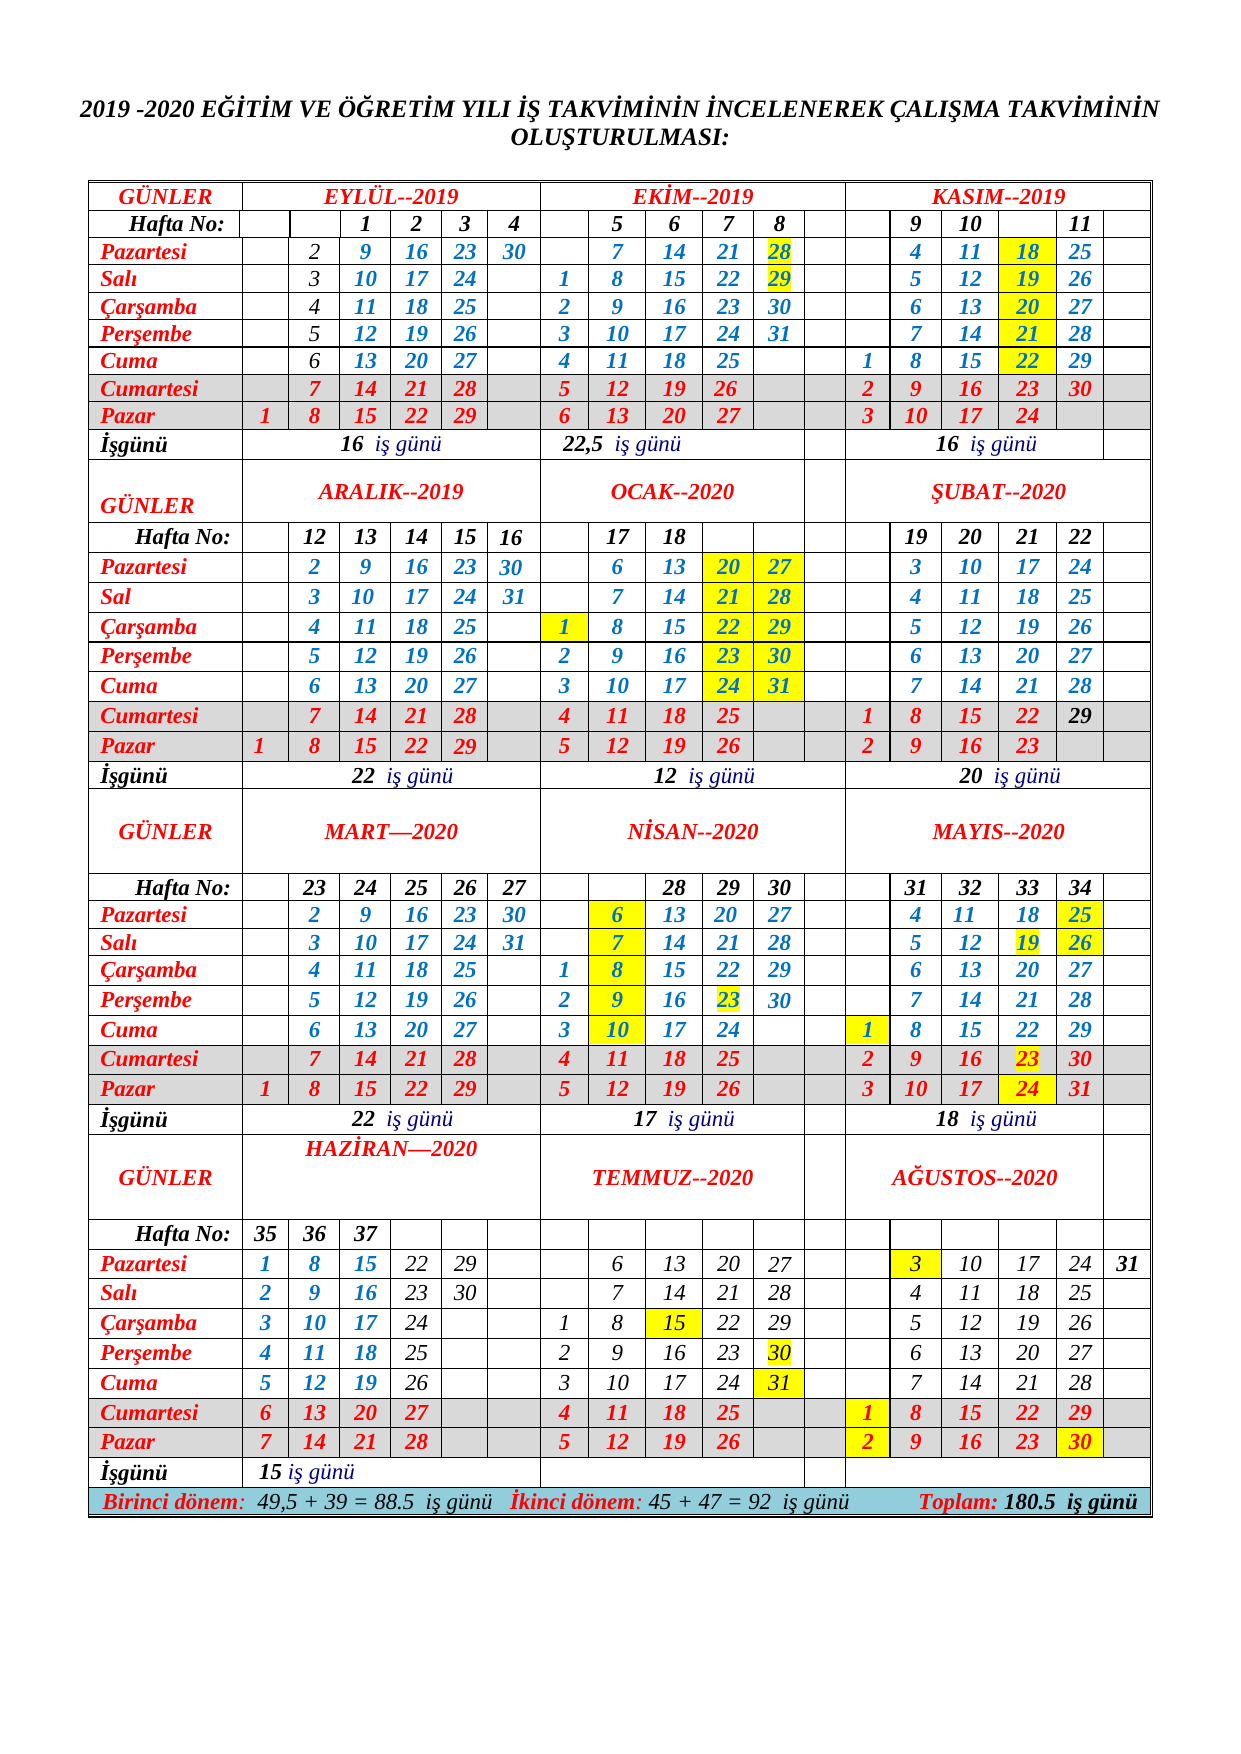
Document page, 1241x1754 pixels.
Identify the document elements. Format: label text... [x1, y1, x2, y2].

table_cell 9 [589, 643, 645, 671]
table_cell 28 [1057, 1369, 1103, 1397]
table_cell 6 [891, 293, 941, 319]
table_cell 2 [541, 643, 588, 671]
table_cell 3 [891, 1250, 941, 1278]
table_cell 15 [646, 265, 702, 292]
table_cell [703, 1220, 753, 1248]
table_cell Salı [89, 1279, 242, 1308]
table_cell 20 [703, 553, 753, 582]
table_cell [846, 672, 889, 701]
table_cell 16 [646, 293, 702, 319]
table_cell Pazartesi [89, 901, 242, 928]
table_cell [488, 348, 540, 374]
table_cell 26 [442, 986, 487, 1015]
table_cell 13 [340, 672, 390, 701]
table_cell 11 [340, 293, 390, 319]
table_cell 30 [754, 874, 804, 900]
table_cell [488, 402, 540, 429]
table_cell [805, 672, 845, 701]
table_cell 12 [589, 1075, 645, 1104]
table_cell [1104, 986, 1150, 1015]
table_cell [488, 320, 540, 346]
table_cell 10 [891, 402, 941, 429]
table_cell 21 [391, 702, 441, 731]
table_cell 29 [1057, 702, 1103, 731]
table_cell 18 [391, 956, 441, 985]
table_cell [488, 1016, 540, 1044]
table_cell 5 [541, 732, 588, 761]
table_cell 31 [488, 583, 540, 612]
table_cell [1104, 430, 1150, 458]
table_cell [243, 1046, 288, 1074]
table_cell 4 [891, 1279, 941, 1308]
table_cell [805, 1135, 845, 1219]
table_cell 8 [891, 702, 941, 731]
table_cell 24 [1057, 1250, 1103, 1278]
table_cell [1104, 320, 1150, 346]
table_cell 3 [846, 402, 889, 429]
table_cell 4 [488, 211, 540, 237]
table_cell [846, 211, 889, 237]
table_cell [541, 1279, 588, 1308]
table_cell [805, 1339, 845, 1368]
table_cell Perşembe [89, 643, 242, 671]
table_cell 12 [942, 265, 998, 292]
table_cell Hafta No: [89, 211, 239, 237]
table_cell 35 [243, 1220, 288, 1248]
table_cell 20 [703, 1250, 753, 1278]
table_cell 8 [589, 613, 645, 641]
table_cell [703, 523, 753, 552]
table_header KASIM--2019 [846, 183, 1150, 209]
table_cell [805, 874, 845, 900]
table_cell 33 [999, 874, 1056, 900]
table_cell İşgünü [89, 430, 242, 458]
table_cell [442, 1309, 487, 1338]
table_cell 37 [340, 1220, 390, 1248]
table_header EKİM--2019 [541, 183, 845, 209]
table_cell 9 [340, 901, 390, 928]
table_cell 27 [754, 1250, 804, 1278]
table_cell 24 [442, 265, 487, 292]
table_cell 26 [1057, 929, 1103, 955]
table_cell 31 [488, 929, 540, 955]
table_cell [1104, 1399, 1150, 1427]
table_cell 27 [1057, 293, 1103, 319]
table_cell 30 [488, 238, 540, 264]
table_cell Pazar [89, 1075, 242, 1104]
table_cell 25 [442, 613, 487, 641]
table_cell 14 [646, 1279, 702, 1308]
table_cell [1104, 402, 1150, 429]
table_cell 24 [703, 1369, 753, 1397]
table_cell 26 [442, 643, 487, 671]
table_cell [805, 430, 845, 458]
table_cell [243, 956, 288, 985]
table_cell 15 [646, 1309, 702, 1338]
table_cell MART—2020 [243, 789, 540, 873]
table_cell 28 [442, 702, 487, 731]
table_cell [488, 986, 540, 1015]
table_cell [1104, 238, 1150, 264]
table_cell 6 [289, 348, 339, 374]
table_cell 13 [942, 956, 998, 985]
table_cell 8 [754, 211, 804, 237]
table_cell 27 [1057, 643, 1103, 671]
table_cell [805, 375, 845, 401]
table_cell 27 [1057, 956, 1103, 985]
table_cell [805, 265, 845, 292]
table_cell [1104, 1075, 1150, 1104]
table_cell 9 [289, 1279, 339, 1308]
table_cell 23 [289, 874, 339, 900]
table_cell 26 [1057, 265, 1103, 292]
table_cell Çarşamba [89, 1309, 242, 1338]
table_cell 11 [942, 901, 998, 928]
table_cell 3 [243, 1309, 288, 1338]
table_cell 3 [541, 320, 588, 346]
table_cell 10 [589, 320, 645, 346]
table_cell [805, 293, 845, 319]
table_cell [805, 1220, 845, 1248]
table_cell 10 [891, 1075, 941, 1104]
table_cell [1104, 1105, 1150, 1134]
table_cell 9 [340, 553, 390, 582]
table_cell [805, 1428, 845, 1457]
table_cell [999, 1220, 1056, 1248]
table_cell 22 [1057, 523, 1103, 552]
table_cell Cuma [89, 1369, 242, 1397]
table_cell 29 [1057, 1399, 1103, 1427]
table_cell Perşembe [89, 320, 242, 346]
table_cell 16 [942, 1428, 998, 1457]
table_cell 22 [703, 956, 753, 985]
table_cell 6 [289, 672, 339, 701]
table_cell 12 [340, 986, 390, 1015]
table_cell [442, 1428, 487, 1457]
table_cell 22,5 iş günü [541, 430, 804, 458]
table_cell 22 [999, 1016, 1056, 1044]
table_cell [1104, 523, 1150, 552]
table_cell 30 [754, 293, 804, 319]
table_cell 21 [703, 238, 753, 264]
table_cell [1104, 1279, 1150, 1308]
table_cell GÜNLER [89, 789, 242, 873]
table_cell 8 [289, 1250, 339, 1278]
table_cell 9 [589, 1339, 645, 1368]
table_cell [846, 1250, 889, 1278]
table_cell 1 [541, 265, 588, 292]
table_cell [942, 1220, 998, 1248]
table_cell 7 [289, 1046, 339, 1074]
table_cell 17 [646, 1369, 702, 1397]
table_cell [846, 265, 889, 292]
table_cell [243, 523, 288, 552]
table_cell [488, 956, 540, 985]
table_cell 11 [942, 238, 998, 264]
table_cell 9 [891, 732, 941, 761]
table_cell [541, 523, 588, 552]
table_cell [754, 702, 804, 731]
table_cell 4 [541, 702, 588, 731]
table_cell 1 [243, 402, 288, 429]
table_cell [488, 1399, 540, 1427]
table_cell 21 [391, 375, 441, 401]
table_cell 1 [541, 613, 588, 641]
table_cell 3 [289, 929, 339, 955]
table_cell 31 [891, 874, 941, 900]
table_cell 1 [541, 1309, 588, 1338]
table_cell 24 [391, 1309, 441, 1338]
table_cell 9 [891, 211, 941, 237]
table_cell 9 [891, 1428, 941, 1457]
table_cell 25 [703, 348, 753, 374]
table_cell 2 [289, 238, 339, 264]
table_cell 27 [488, 874, 540, 900]
table_cell [805, 956, 845, 985]
table_cell [1104, 702, 1150, 731]
table_cell 17 [999, 553, 1056, 582]
table_cell 10 [942, 211, 998, 237]
table_cell [243, 583, 288, 612]
table_cell 11 [289, 1339, 339, 1368]
table_cell [805, 613, 845, 641]
table_cell 7 [243, 1428, 288, 1457]
table_cell 25 [703, 702, 753, 731]
table_cell Pazar [89, 732, 242, 761]
table_cell 21 [999, 1369, 1056, 1397]
table_cell [488, 1428, 540, 1457]
table_cell 23 [391, 1279, 441, 1308]
table_cell [488, 375, 540, 401]
table_cell 11 [589, 1046, 645, 1074]
table_cell 19 [999, 265, 1056, 292]
table_cell 27 [442, 1016, 487, 1044]
table_cell [1104, 1428, 1150, 1457]
table_cell 23 [999, 1046, 1056, 1074]
table_cell [541, 1458, 804, 1487]
table_cell 4 [243, 1339, 288, 1368]
table_cell 27 [442, 348, 487, 374]
table_cell 12 [340, 320, 390, 346]
table_cell [541, 583, 588, 612]
table_cell 25 [391, 1339, 441, 1368]
table_cell [541, 929, 588, 955]
table_cell 8 [289, 732, 339, 761]
table_cell 19 [1039, 929, 1056, 955]
table_cell 21 [703, 929, 753, 955]
table_cell 18 [999, 238, 1056, 264]
table_cell 13 [340, 348, 390, 374]
table_cell [805, 702, 845, 731]
table_cell [805, 1309, 845, 1338]
table_cell 23 [999, 375, 1056, 401]
table_cell 31 [754, 672, 804, 701]
table_cell 25 [703, 1399, 753, 1427]
table_cell 19 [646, 1428, 702, 1457]
table_cell 6 [289, 1016, 339, 1044]
table_cell 3 [541, 672, 588, 701]
table_cell 5 [541, 1428, 588, 1457]
table_cell Çarşamba [89, 613, 242, 641]
table_cell [243, 702, 288, 731]
table_cell Salı [89, 929, 242, 955]
table_cell [1104, 583, 1150, 612]
table_cell 10 [340, 929, 390, 955]
table_cell 17 [340, 1309, 390, 1338]
table_cell Cumartesi [89, 1046, 242, 1074]
table_cell 22 [703, 1309, 753, 1338]
table_cell 19 [340, 1369, 390, 1397]
table_cell 24 [442, 929, 487, 955]
table_cell 16 [942, 375, 998, 401]
table_cell [754, 1399, 804, 1427]
table_cell 14 [391, 523, 441, 552]
table_cell 2 [289, 901, 339, 928]
table_cell 12 [942, 929, 998, 955]
table_cell 13 [589, 402, 645, 429]
table_cell [846, 238, 889, 264]
table_cell 12 [942, 1309, 998, 1338]
table_cell [1104, 1369, 1150, 1397]
table_cell [805, 238, 845, 264]
table_cell 1 [846, 1016, 889, 1044]
table_cell GÜNLER [89, 1135, 242, 1219]
table_cell [488, 1309, 540, 1338]
table_cell [805, 583, 845, 612]
table_cell 10 [589, 672, 645, 701]
table_cell 21 [703, 583, 753, 612]
table_cell 25 [1057, 901, 1103, 928]
table_cell 10 [289, 1309, 339, 1338]
table_cell [1057, 402, 1103, 429]
table_cell Cuma [89, 672, 242, 701]
table_cell 26 [703, 375, 753, 401]
table_cell 26 [442, 320, 487, 346]
table_cell HAZİRAN—2020 [243, 1135, 540, 1219]
table_cell [754, 1016, 804, 1044]
table_cell ŞUBAT--2020 [846, 460, 1150, 522]
table_cell 6 [589, 901, 645, 928]
table_cell 5 [541, 375, 588, 401]
table_cell 29 [703, 874, 753, 900]
table_cell 5 [589, 211, 645, 237]
table_cell [541, 211, 588, 237]
table_cell 11 [340, 613, 390, 641]
table_cell 28 [754, 238, 768, 264]
table_cell [243, 553, 288, 582]
table_cell [846, 643, 889, 671]
table_cell [488, 1220, 540, 1248]
table_cell Çarşamba [89, 293, 242, 319]
table_cell [846, 613, 889, 641]
table_cell [846, 583, 889, 612]
table_cell 23 [999, 1428, 1056, 1457]
table_cell 17 [391, 265, 441, 292]
table_cell 29 [754, 956, 804, 985]
table_cell 5 [289, 986, 339, 1015]
table_cell 16 [646, 986, 702, 1015]
table_cell [1104, 1135, 1150, 1219]
table_cell 23 [442, 901, 487, 928]
table_cell [846, 874, 889, 900]
table_cell Perşembe [89, 986, 242, 1015]
table_cell 8 [289, 402, 339, 429]
table_cell [646, 1220, 702, 1248]
table_cell [442, 1339, 487, 1368]
table_cell 6 [891, 1339, 941, 1368]
table_cell 7 [289, 702, 339, 731]
table_cell 5 [891, 265, 941, 292]
table_cell [805, 553, 845, 582]
table_cell 20 [999, 293, 1056, 319]
table_cell [846, 293, 889, 319]
table_cell 2 [846, 1428, 889, 1457]
table_cell 12 [942, 613, 998, 641]
table_cell [541, 874, 588, 900]
table_cell 6 [589, 1250, 645, 1278]
table_cell 3 [442, 211, 487, 237]
table_cell 24 [340, 874, 390, 900]
table_cell 12 [589, 1428, 645, 1457]
table_cell [243, 320, 288, 346]
table_cell 15 [442, 523, 487, 552]
table_cell 3 [541, 1016, 588, 1044]
table_cell 23 [442, 238, 487, 264]
table_cell 28 [791, 238, 804, 264]
table_cell 12 [289, 1369, 339, 1397]
table_cell 23 [999, 732, 1056, 761]
table_cell 6 [243, 1399, 288, 1427]
table_cell Birinci dönem: 49,5 + 39 = 88.5 iş günü İkinci dönem: 45 + 47 = 92 iş günü Toplam: 180.5 iş günü [89, 1488, 1150, 1514]
table_cell [488, 1369, 540, 1397]
table_cell [1104, 1220, 1150, 1248]
table_cell 17 [646, 672, 702, 701]
table_cell [1104, 293, 1150, 319]
table_cell 7 [589, 583, 645, 612]
table_cell 7 [589, 238, 645, 264]
table_cell [488, 643, 540, 671]
table_cell [442, 1369, 487, 1397]
table_cell 1 [541, 956, 588, 985]
table_cell 28 [754, 583, 804, 612]
table_cell 22 [391, 732, 441, 761]
table_cell 31 [1057, 1075, 1103, 1104]
table_cell [243, 348, 288, 374]
table_cell 14 [646, 238, 702, 264]
table_cell 15 [942, 348, 998, 374]
table_cell [488, 1046, 540, 1074]
table_cell 11 [1057, 211, 1103, 237]
table_cell 16 [942, 1046, 998, 1074]
table_cell [442, 1399, 487, 1427]
table_cell 4 [541, 1046, 588, 1074]
table_cell [846, 1220, 889, 1248]
table_cell 9 [891, 375, 941, 401]
table_cell Cumartesi [89, 375, 242, 401]
table_cell [488, 672, 540, 701]
table_cell 5 [289, 643, 339, 671]
table_cell 27 [442, 672, 487, 701]
table_cell 18 [391, 613, 441, 641]
table_cell 14 [340, 1046, 390, 1074]
table_cell MAYIS--2020 [846, 789, 1150, 873]
table_cell 17 [942, 402, 998, 429]
table_cell Cuma [89, 348, 242, 374]
table_cell 15 [942, 1399, 998, 1427]
table_cell 14 [646, 583, 702, 612]
table_cell [1104, 956, 1150, 985]
table_cell [1104, 265, 1150, 292]
table_cell 27 [1057, 1339, 1103, 1368]
table_cell 5 [891, 613, 941, 641]
table_cell 19 [999, 613, 1056, 641]
table_cell 24 [703, 320, 753, 346]
table_cell [1104, 643, 1150, 671]
table_cell [805, 211, 845, 237]
table_cell 14 [942, 320, 998, 346]
table_cell 13 [340, 1016, 390, 1044]
table_cell 5 [541, 1075, 588, 1104]
table_cell 20 iş günü [846, 762, 1150, 788]
table_cell 2 [846, 1046, 889, 1074]
table_cell 4 [289, 293, 339, 319]
table_cell [391, 1220, 441, 1248]
table_cell 29 [442, 1075, 487, 1104]
table_cell 28 [1057, 986, 1103, 1015]
table_cell [846, 1309, 889, 1338]
table_cell [243, 643, 288, 671]
table_cell [1104, 348, 1150, 374]
table_cell 15 [646, 956, 702, 985]
table_cell 8 [891, 1399, 941, 1427]
table_cell [1104, 672, 1150, 701]
table_cell Pazartesi [89, 553, 242, 582]
table_cell 5 [243, 1369, 288, 1397]
table_cell [243, 986, 288, 1015]
table_cell [805, 1075, 845, 1104]
table_cell 2 [541, 293, 588, 319]
table_cell 22 [391, 402, 441, 429]
table_cell 13 [646, 1250, 702, 1278]
table_cell 11 [942, 1279, 998, 1308]
table_cell Sal [89, 583, 242, 612]
table_cell 13 [289, 1399, 339, 1427]
table_cell 2 [289, 553, 339, 582]
table_cell [243, 672, 288, 701]
table_cell 14 [942, 986, 998, 1015]
table_cell 18 [999, 901, 1056, 928]
table_cell 20 [999, 1339, 1056, 1368]
table_cell 30 [442, 1279, 487, 1308]
table_cell 26 [703, 1075, 753, 1104]
table_cell [442, 1220, 487, 1248]
table_cell 20 [391, 672, 441, 701]
table_cell [805, 643, 845, 671]
table_cell 12 [589, 732, 645, 761]
table_cell OCAK--2020 [541, 460, 804, 522]
table_cell [754, 1075, 804, 1104]
table_cell 22 iş günü [243, 762, 540, 788]
table_cell 15 [340, 1250, 390, 1278]
table_cell 24 [999, 1075, 1056, 1104]
table_cell 1 [846, 1399, 889, 1427]
table_cell 18 [391, 293, 441, 319]
table_cell 29 [442, 1250, 487, 1278]
table_cell TEMMUZ--2020 [541, 1135, 804, 1219]
table_cell [754, 523, 804, 552]
table_cell 13 [942, 643, 998, 671]
table_cell 7 [891, 320, 941, 346]
table_cell [541, 553, 588, 582]
table_cell 8 [589, 265, 645, 292]
table_cell [846, 553, 889, 582]
table_cell [805, 929, 845, 955]
table_cell NİSAN--2020 [541, 789, 845, 873]
table_cell 13 [646, 901, 702, 928]
table_cell GÜNLER [89, 460, 242, 522]
table_cell 28 [442, 375, 487, 401]
table_cell 31 [1104, 1250, 1150, 1278]
table_cell 12 [340, 643, 390, 671]
table_cell 9 [340, 238, 390, 264]
table_cell 28 [754, 929, 804, 955]
table_cell Hafta No: [89, 874, 242, 900]
table_cell 29 [442, 732, 487, 761]
table_cell [805, 1399, 845, 1427]
table_cell 28 [391, 1428, 441, 1457]
table_cell [805, 402, 845, 429]
table_cell 1 [846, 348, 889, 374]
table_cell 16 iş günü [846, 430, 1103, 458]
table_cell 6 [891, 956, 941, 985]
table_cell 14 [942, 1369, 998, 1397]
table_cell 3 [891, 553, 941, 582]
table_cell 29 [754, 613, 804, 641]
table_cell 3 [289, 583, 339, 612]
table_cell Cuma [89, 1016, 242, 1044]
table_cell [291, 211, 340, 237]
table_cell 14 [340, 375, 390, 401]
table_cell 3 [846, 1075, 889, 1104]
table_cell 22 [391, 1250, 441, 1278]
table_cell 30 [754, 986, 804, 1015]
table_cell 16 [340, 1279, 390, 1308]
table_cell 20 [340, 1399, 390, 1427]
table_cell 22 [703, 613, 753, 641]
table_cell 8 [891, 1016, 941, 1044]
table_cell [754, 375, 804, 401]
table_cell 22 [391, 1075, 441, 1104]
table_cell 21 [999, 672, 1056, 701]
table_cell 7 [891, 1369, 941, 1397]
table_cell [805, 320, 845, 346]
table_cell 10 [589, 1016, 645, 1044]
table_cell İşgünü [89, 1458, 242, 1487]
table_cell 16 [646, 1339, 702, 1368]
table_cell 31 [754, 1369, 804, 1397]
table_cell 21 [391, 1046, 441, 1074]
table_cell 14 [646, 929, 702, 955]
table_cell 17 [999, 1250, 1056, 1278]
table_cell [805, 348, 845, 374]
table_cell 16 [391, 238, 441, 264]
table_cell 26 [703, 1428, 753, 1457]
table_cell 15 iş günü [243, 1458, 540, 1487]
table_cell 30 [1057, 375, 1103, 401]
table_cell 18 [340, 1339, 390, 1368]
table_cell 4 [541, 348, 588, 374]
table_cell 20 [942, 523, 998, 552]
table_cell [488, 1279, 540, 1308]
table_cell 4 [289, 613, 339, 641]
table_cell 2 [846, 375, 889, 401]
table_cell 18 [646, 348, 702, 374]
table_cell 23 [442, 553, 487, 582]
table_cell [754, 732, 804, 761]
table_cell [805, 523, 845, 552]
table_header GÜNLER [89, 183, 242, 209]
table_cell 10 [340, 265, 390, 292]
table_cell 2 [541, 1339, 588, 1368]
table_cell 24 [999, 402, 1056, 429]
table_cell 17 [589, 523, 645, 552]
table_cell [754, 1046, 804, 1074]
table_cell [1104, 375, 1150, 401]
table_cell 17 iş günü [541, 1105, 804, 1134]
table_cell 11 [589, 1399, 645, 1427]
table_cell 7 [891, 672, 941, 701]
table_cell 23 [703, 293, 753, 319]
table_cell [805, 1250, 845, 1278]
table_cell 17 [391, 929, 441, 955]
table_cell [754, 1220, 804, 1248]
table_cell Cumartesi [89, 702, 242, 731]
table_cell [846, 320, 889, 346]
table_cell 17 [646, 320, 702, 346]
table_cell 30 [1057, 1428, 1103, 1457]
table_cell 19 [391, 320, 441, 346]
table_cell [240, 211, 289, 237]
table_cell [243, 874, 288, 900]
table_cell 20 [646, 402, 702, 429]
table_cell 19 [999, 1309, 1056, 1338]
table_cell 29 [791, 265, 804, 292]
table_cell [1104, 211, 1150, 237]
table_cell [846, 523, 889, 552]
table_cell [589, 1220, 645, 1248]
table_cell 25 [442, 293, 487, 319]
table_cell Pazar [89, 402, 242, 429]
table_cell 22 [999, 702, 1056, 731]
table_cell 18 [646, 523, 702, 552]
table_cell 19 [391, 643, 441, 671]
table_cell [488, 613, 540, 641]
table_cell [1104, 1046, 1150, 1074]
table_cell 6 [541, 402, 588, 429]
table_cell 28 [1057, 320, 1103, 346]
table_cell [488, 732, 540, 761]
table_cell 19 [999, 929, 1016, 955]
table_cell [805, 1279, 845, 1308]
table_cell [243, 613, 288, 641]
table_cell Hafta No: [89, 1220, 242, 1248]
table_cell 5 [891, 929, 941, 955]
table_cell 25 [1057, 1279, 1103, 1308]
table_cell 25 [703, 1046, 753, 1074]
table_cell 16 [942, 732, 998, 761]
table_cell [846, 1339, 889, 1368]
table_cell 11 [942, 583, 998, 612]
table_cell [1104, 929, 1150, 955]
table_cell 18 [646, 702, 702, 731]
table_cell 4 [891, 901, 941, 928]
table_cell 1 [243, 1250, 288, 1278]
table_cell 25 [1057, 583, 1103, 612]
table_cell [243, 265, 288, 292]
table_cell [805, 732, 845, 761]
table_cell [805, 1369, 845, 1397]
table_cell [243, 375, 288, 401]
table_cell 21 [999, 320, 1056, 346]
table_cell AĞUSTOS--2020 [846, 1135, 1103, 1219]
table_cell 10 [589, 1369, 645, 1397]
table_cell 16 [646, 643, 702, 671]
table_cell 28 [754, 1279, 804, 1308]
table_cell 25 [442, 956, 487, 985]
table_cell 28 [646, 874, 702, 900]
table_cell 34 [1057, 874, 1103, 900]
table_cell [488, 1339, 540, 1368]
table_cell [488, 1250, 540, 1278]
table_cell 20 [703, 901, 753, 928]
table_cell 8 [289, 1075, 339, 1104]
table_cell 18 [646, 1046, 702, 1074]
table_cell [805, 1046, 845, 1074]
table_cell [846, 929, 889, 955]
table_cell 22 [999, 348, 1056, 374]
table_cell [846, 1369, 889, 1397]
table_cell 17 [942, 1075, 998, 1104]
table_cell 18 [999, 1279, 1056, 1308]
table_cell 7 [589, 929, 645, 955]
table_cell [754, 348, 804, 374]
table_cell 11 [340, 956, 390, 985]
table_cell [846, 986, 889, 1015]
table_cell 27 [754, 901, 804, 928]
table_cell [846, 1279, 889, 1308]
table_cell 1 [341, 211, 390, 237]
text 2019 -2020 EĞİTİM VE ÖĞRETİM YILI İŞ TAKVİMİNİN İNCELENEREK ÇALIŞMA TAKVİMİNİN OLUŞTURULMASI: [59, 94, 1181, 151]
table_cell 2 [391, 211, 441, 237]
table_cell 26 [703, 732, 753, 761]
table_cell 25 [1057, 238, 1103, 264]
table_cell [846, 956, 889, 985]
table_cell 4 [289, 956, 339, 985]
table_cell Cumartesi [89, 1399, 242, 1427]
table_cell Perşembe [89, 1339, 242, 1368]
table_cell [488, 265, 540, 292]
table_cell [754, 1428, 804, 1457]
table_cell [243, 293, 288, 319]
table_cell 14 [340, 702, 390, 731]
table_cell [1057, 1220, 1103, 1248]
table_cell 4 [891, 583, 941, 612]
table_cell 27 [754, 553, 804, 582]
table_cell 15 [942, 702, 998, 731]
table_cell 17 [391, 583, 441, 612]
table_cell 18 [646, 1399, 702, 1427]
table_cell 9 [589, 986, 645, 1015]
table_cell 19 [646, 1075, 702, 1104]
table_cell 28 [442, 1046, 487, 1074]
table_cell 20 [999, 643, 1056, 671]
table_cell 22 [703, 265, 753, 292]
table_cell 21 [340, 1428, 390, 1457]
table_cell [846, 1458, 1150, 1487]
table_cell İşgünü [89, 1105, 242, 1134]
table_cell 16 [391, 553, 441, 582]
table_cell 24 [442, 583, 487, 612]
table_cell 4 [541, 1399, 588, 1427]
table_cell 3 [289, 265, 339, 292]
table_cell 20 [391, 1016, 441, 1044]
table_cell 1 [846, 702, 889, 731]
table_cell [805, 1458, 845, 1487]
table_cell 29 [1057, 348, 1103, 374]
table_cell Pazartesi [89, 1250, 242, 1278]
table_cell 16 [391, 901, 441, 928]
table_cell 5 [289, 320, 339, 346]
table_cell 15 [340, 1075, 390, 1104]
table_cell 21 [999, 523, 1056, 552]
table_cell 10 [942, 553, 998, 582]
table_cell 26 [391, 1369, 441, 1397]
table_cell [805, 1016, 845, 1044]
table_cell 9 [891, 1046, 941, 1074]
table_cell Salı [89, 265, 242, 292]
table_cell [1104, 1309, 1150, 1338]
table_cell 15 [942, 1016, 998, 1044]
table_cell 30 [754, 643, 804, 671]
table_cell 17 [646, 1016, 702, 1044]
table_cell 12 iş günü [541, 762, 845, 788]
table_cell [891, 1220, 941, 1248]
table_cell 2 [243, 1279, 288, 1308]
table_cell 14 [942, 672, 998, 701]
table_cell 4 [891, 238, 941, 264]
table_cell 13 [942, 293, 998, 319]
table_cell 12 [289, 523, 339, 552]
table_cell 26 [1057, 1309, 1103, 1338]
table_cell [1104, 613, 1150, 641]
table_cell ARALIK--2019 [243, 460, 540, 522]
table_cell [243, 238, 288, 264]
table_cell [1057, 732, 1103, 761]
table_cell [1104, 732, 1150, 761]
table_cell [1104, 901, 1150, 928]
table_cell [243, 901, 288, 928]
table_cell 22 iş günü [243, 1105, 540, 1134]
table_cell 10 [340, 583, 390, 612]
table_cell 24 [703, 672, 753, 701]
table_header EYLÜL--2019 [243, 183, 540, 209]
table_cell 26 [442, 874, 487, 900]
table_cell 24 [703, 1016, 753, 1044]
table_cell 18 iş günü [846, 1105, 1103, 1134]
table_cell 8 [891, 348, 941, 374]
table_cell 15 [340, 732, 390, 761]
table_cell 12 [589, 375, 645, 401]
table_cell 19 [391, 986, 441, 1015]
table_cell 36 [289, 1220, 339, 1248]
table_cell [488, 293, 540, 319]
table_cell 21 [999, 986, 1056, 1015]
table_cell 6 [891, 643, 941, 671]
table_cell 30 [1057, 1046, 1103, 1074]
table_cell 7 [589, 1279, 645, 1308]
table_cell 20 [999, 956, 1056, 985]
table_cell [488, 1075, 540, 1104]
table_cell [243, 1016, 288, 1044]
table_cell 22 [999, 1399, 1056, 1427]
table_cell 23 [703, 643, 753, 671]
table_cell [999, 211, 1056, 237]
table_cell 8 [589, 956, 645, 985]
table_cell [1104, 874, 1150, 900]
table_cell 7 [891, 986, 941, 1015]
table_cell Pazar [89, 1428, 242, 1457]
table_cell 5 [891, 1309, 941, 1338]
table_cell 23 [703, 1339, 753, 1368]
table_cell 25 [391, 874, 441, 900]
table_cell 10 [942, 1250, 998, 1278]
table_cell 29 [442, 402, 487, 429]
table_cell [805, 460, 845, 522]
table_cell 7 [289, 375, 339, 401]
table_cell 13 [340, 523, 390, 552]
table_cell [805, 986, 845, 1015]
table_cell [754, 402, 804, 429]
table_cell 31 [754, 320, 804, 346]
table_cell 3 [541, 1369, 588, 1397]
table_cell 7 [703, 211, 753, 237]
table_cell 15 [340, 402, 390, 429]
table_cell 23 [703, 986, 753, 1015]
table_cell [1104, 1339, 1150, 1368]
table_cell [1104, 553, 1150, 582]
table_cell 29 [754, 1309, 804, 1338]
table_cell 2 [541, 986, 588, 1015]
table_cell [488, 702, 540, 731]
table_cell 28 [1057, 672, 1103, 701]
table_cell [541, 901, 588, 928]
table_cell 11 [589, 702, 645, 731]
table_cell [846, 901, 889, 928]
table_cell 16 iş günü [243, 430, 540, 458]
table_cell [541, 1220, 588, 1248]
table_cell 30 [754, 1339, 804, 1368]
table_cell [541, 238, 588, 264]
table_cell 29 [1057, 1016, 1103, 1044]
table_cell [805, 901, 845, 928]
table_cell 2 [846, 732, 889, 761]
table_cell 13 [646, 553, 702, 582]
table_cell [1104, 1016, 1150, 1044]
table_cell 30 [488, 901, 540, 928]
table_cell Hafta No: [89, 523, 242, 552]
table_cell 1 [243, 732, 288, 761]
table_cell 18 [999, 583, 1056, 612]
table_cell İşgünü [89, 762, 242, 788]
table_cell Pazartesi [89, 238, 242, 264]
table_cell 27 [703, 402, 753, 429]
table_cell 19 [646, 732, 702, 761]
table_cell 20 [391, 348, 441, 374]
table_cell 19 [891, 523, 941, 552]
table_cell 27 [391, 1399, 441, 1427]
table_cell 6 [646, 211, 702, 237]
table_cell 9 [589, 293, 645, 319]
table_cell 21 [703, 1279, 753, 1308]
table_cell [243, 929, 288, 955]
table_cell 13 [942, 1339, 998, 1368]
table_cell 30 [488, 553, 540, 582]
table_cell 6 [589, 553, 645, 582]
table_cell 11 [589, 348, 645, 374]
table_cell [589, 874, 645, 900]
table_cell 14 [289, 1428, 339, 1457]
table_cell 26 [1057, 613, 1103, 641]
table_cell 32 [942, 874, 998, 900]
table_cell 19 [646, 375, 702, 401]
table_cell Çarşamba [89, 956, 242, 985]
table_cell 1 [243, 1075, 288, 1104]
table_cell 15 [646, 613, 702, 641]
table_cell 16 [488, 523, 540, 552]
table_cell [805, 1105, 845, 1134]
table_cell 29 [754, 265, 768, 292]
table_cell 24 [1057, 553, 1103, 582]
table_cell 8 [589, 1309, 645, 1338]
table_cell [541, 1250, 588, 1278]
